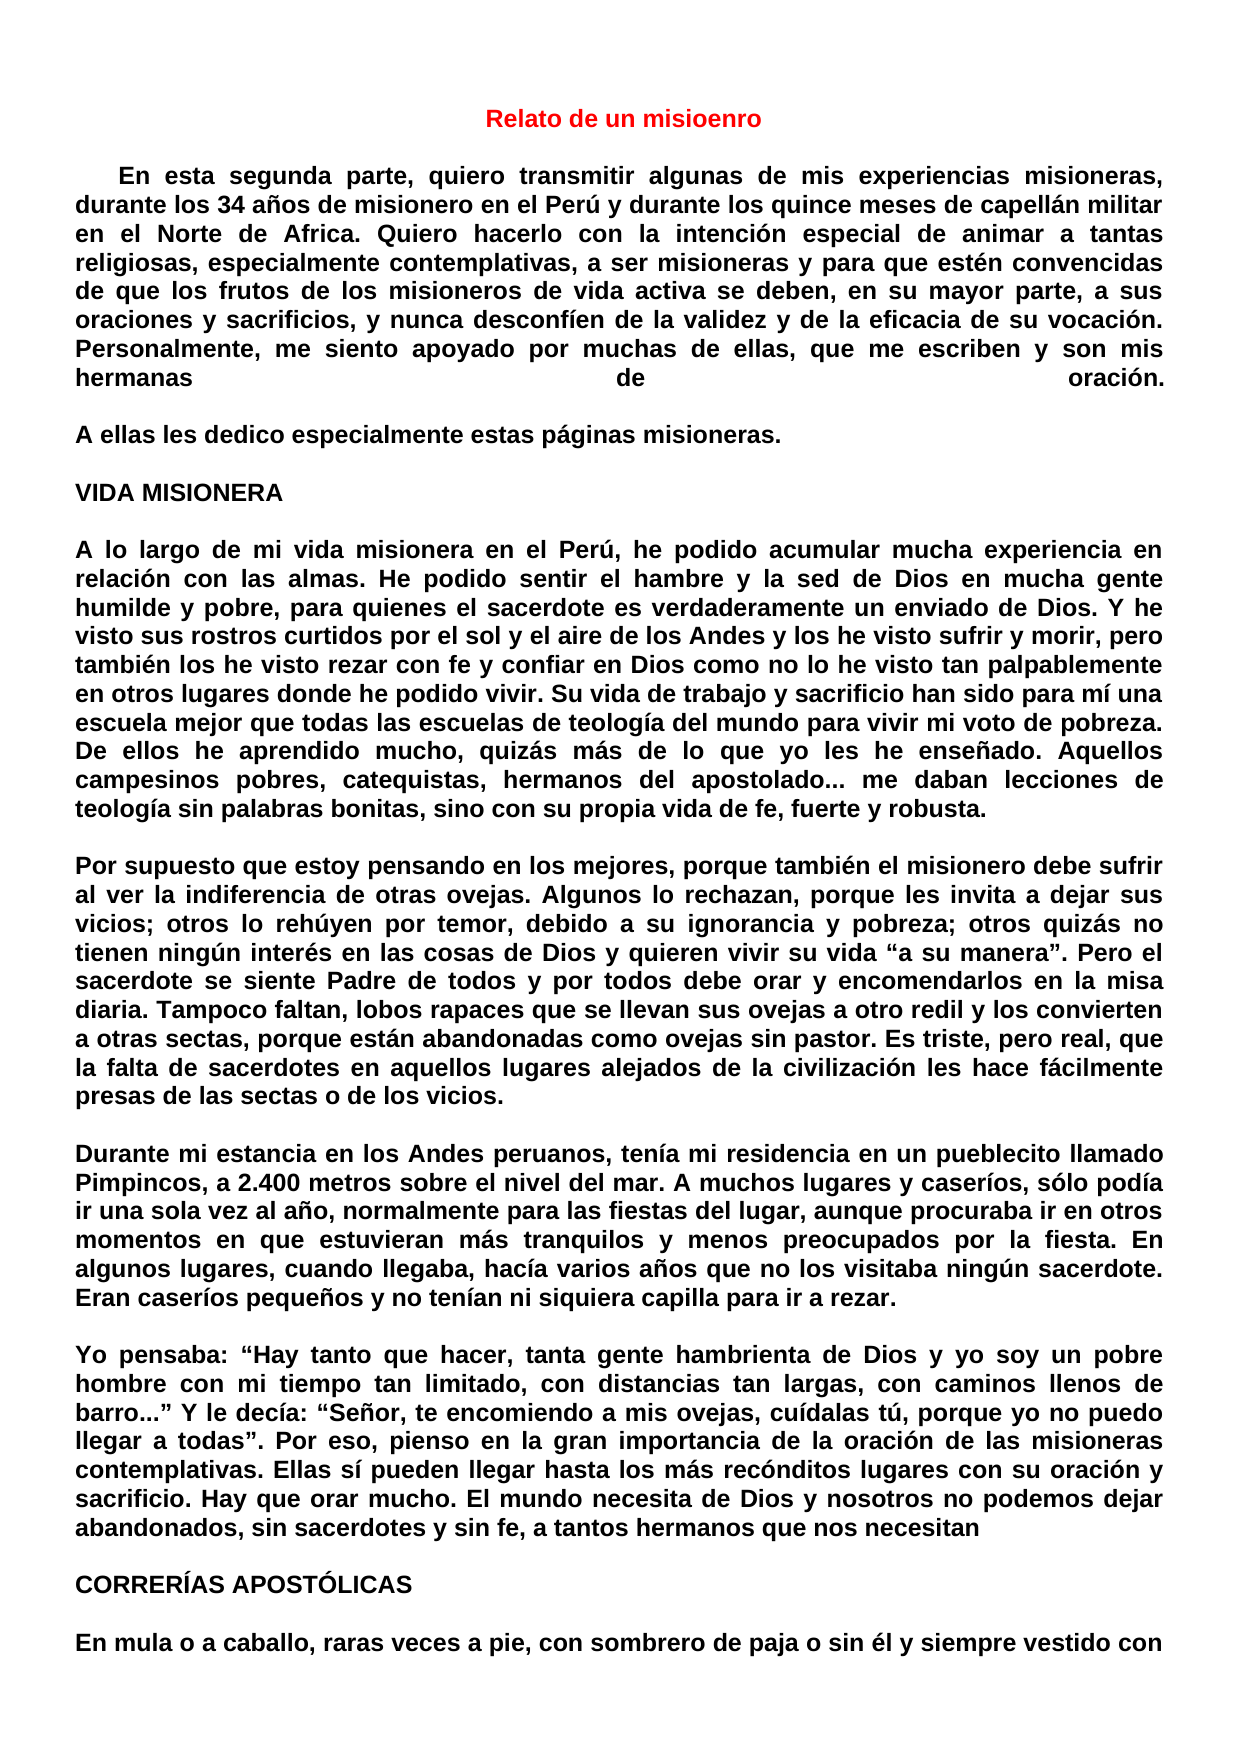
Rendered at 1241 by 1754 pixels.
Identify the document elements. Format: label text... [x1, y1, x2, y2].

text Por supuesto que estoy pensando en los mejores, porque también el misionero debe sufrir al ver la indiferencia de otras ovejas. Algunos lo rechazan, porque les invita a dejar sus vicios; otros lo rehúyen por temor, debido a su ignorancia y pobreza; otros quizás no tienen ningún interés en las cosas de Dios y quieren vivir su vida “a su manera”. Pero el sacerdote se siente Padre de todos y por todos debe orar y encomendarlos en la misa diaria. Tampoco faltan, lobos rapaces que se llevan sus ovejas a otro redil y los convierten a otras sectas, porque están abandonadas como ovejas sin pastor. Es triste, pero real, que la falta de sacerdotes en aquellos lugares alejados de la civilización les hace fácilmente presas de las sectas o de los vicios. [75, 822, 1165, 1110]
text Durante mi estancia en los Andes peruanos, tenía mi residencia en un pueblecito llamado Pimpincos, a 2.400 metros sobre el nivel del mar. A muchos lugares y caseríos, sólo podía ir una sola vez al año, normalmente para las fiestas del lugar, aunque procuraba ir en otros momentos en que estuvieran más tranquilos y menos preocupados por la fiesta. En algunos lugares, cuando llegaba, hacía varios años que no los visitaba ningún sacerdote. Eran caseríos pequeños y no tenían ni siquiera capilla para ir a rezar. [75, 1110, 1165, 1311]
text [75, 1599, 1165, 1656]
text A lo largo de mi vida misionera en el Perú, he podido acumular mucha experiencia en relación con las almas. He podido sentir el hambre y la sed de Dios en mucha gente humilde y pobre, para quienes el sacerdote es verdaderamente un enviado de Dios. Y he visto sus rostros curtidos por el sol y el aire de los Andes y los he visto sufrir y morir, pero también los he visto rezar con fe y confiar en Dios como no lo he visto tan palpablemente en otros lugares donde he podido vivir. Su vida de trabajo y sacrificio han sido para mí una escuela mejor que todas las escuelas de teología del mundo para vivir mi voto de pobreza. De ellos he aprendido mucho, quizás más de lo que yo les he enseñado. Aquellos campesinos pobres, catequistas, hermanos del apostolado... me daban lecciones de teología sin palabras bonitas, sino con su propia vida de fe, fuerte y robusta. [75, 506, 1165, 822]
text VIDA MISIONERA [75, 449, 1165, 506]
text Relato de un misioenro [75, 104, 1165, 132]
text En esta segunda parte, quiero transmitir algunas de mis experiencias misioneras, durante los 34 años de misionero en el Perú y durante los quince meses de capellán militar en el Norte de Africa. Quiero hacerlo con la intención especial de animar a tantas religiosas, especialmente contemplativas, a ser misioneras y para que estén convencidas de que los frutos de los misioneros de vida activa se deben, en su mayor parte, a sus oraciones y sacrificios, y nunca desconfíen de la validez y de la eficacia de su vocación. Personalmente, me siento apoyado por muchas de ellas, que me escriben y son mis hermanas de oración. A ellas les dedico especialmente estas páginas misioneras. [75, 161, 1165, 449]
text CORRERÍAS APOSTÓLICAS [75, 1541, 1165, 1599]
text Yo pensaba: “Hay tanto que hacer, tanta gente hambrienta de Dios y yo soy un pobre hombre con mi tiempo tan limitado, con distancias tan largas, con caminos llenos de barro...” Y le decía: “Señor, te encomiendo a mis ovejas, cuídalas tú, porque yo no puedo llegar a todas”. Por eso, pienso en la gran importancia de la oración de las misioneras contemplativas. Ellas sí pueden llegar hasta los más recónditos lugares con su oración y sacrificio. Hay que orar mucho. El mundo necesita de Dios y nosotros no podemos dejar abandonados, sin sacerdotes y sin fe, a tantos hermanos que nos necesitan [75, 1311, 1165, 1541]
